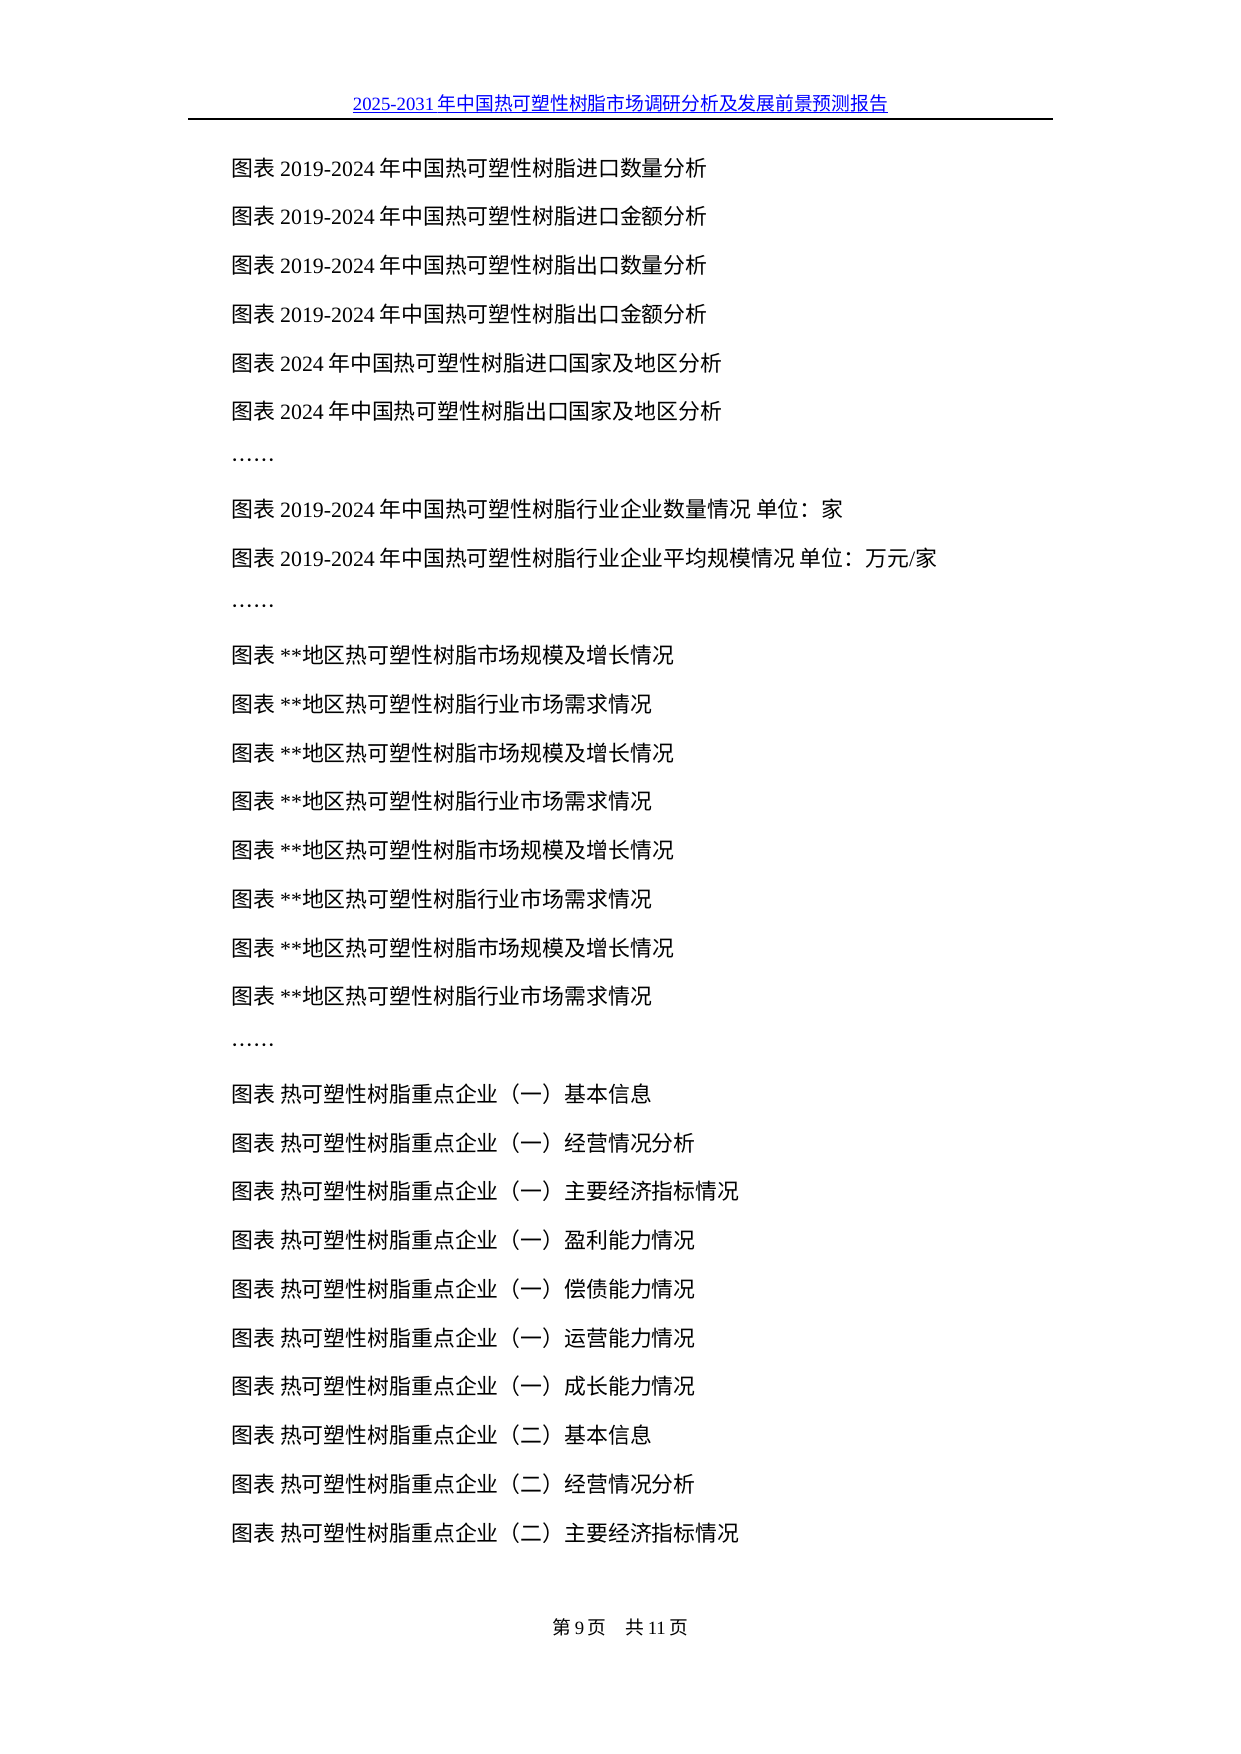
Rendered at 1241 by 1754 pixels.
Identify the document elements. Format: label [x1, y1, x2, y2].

text [187, 150, 1053, 1548]
